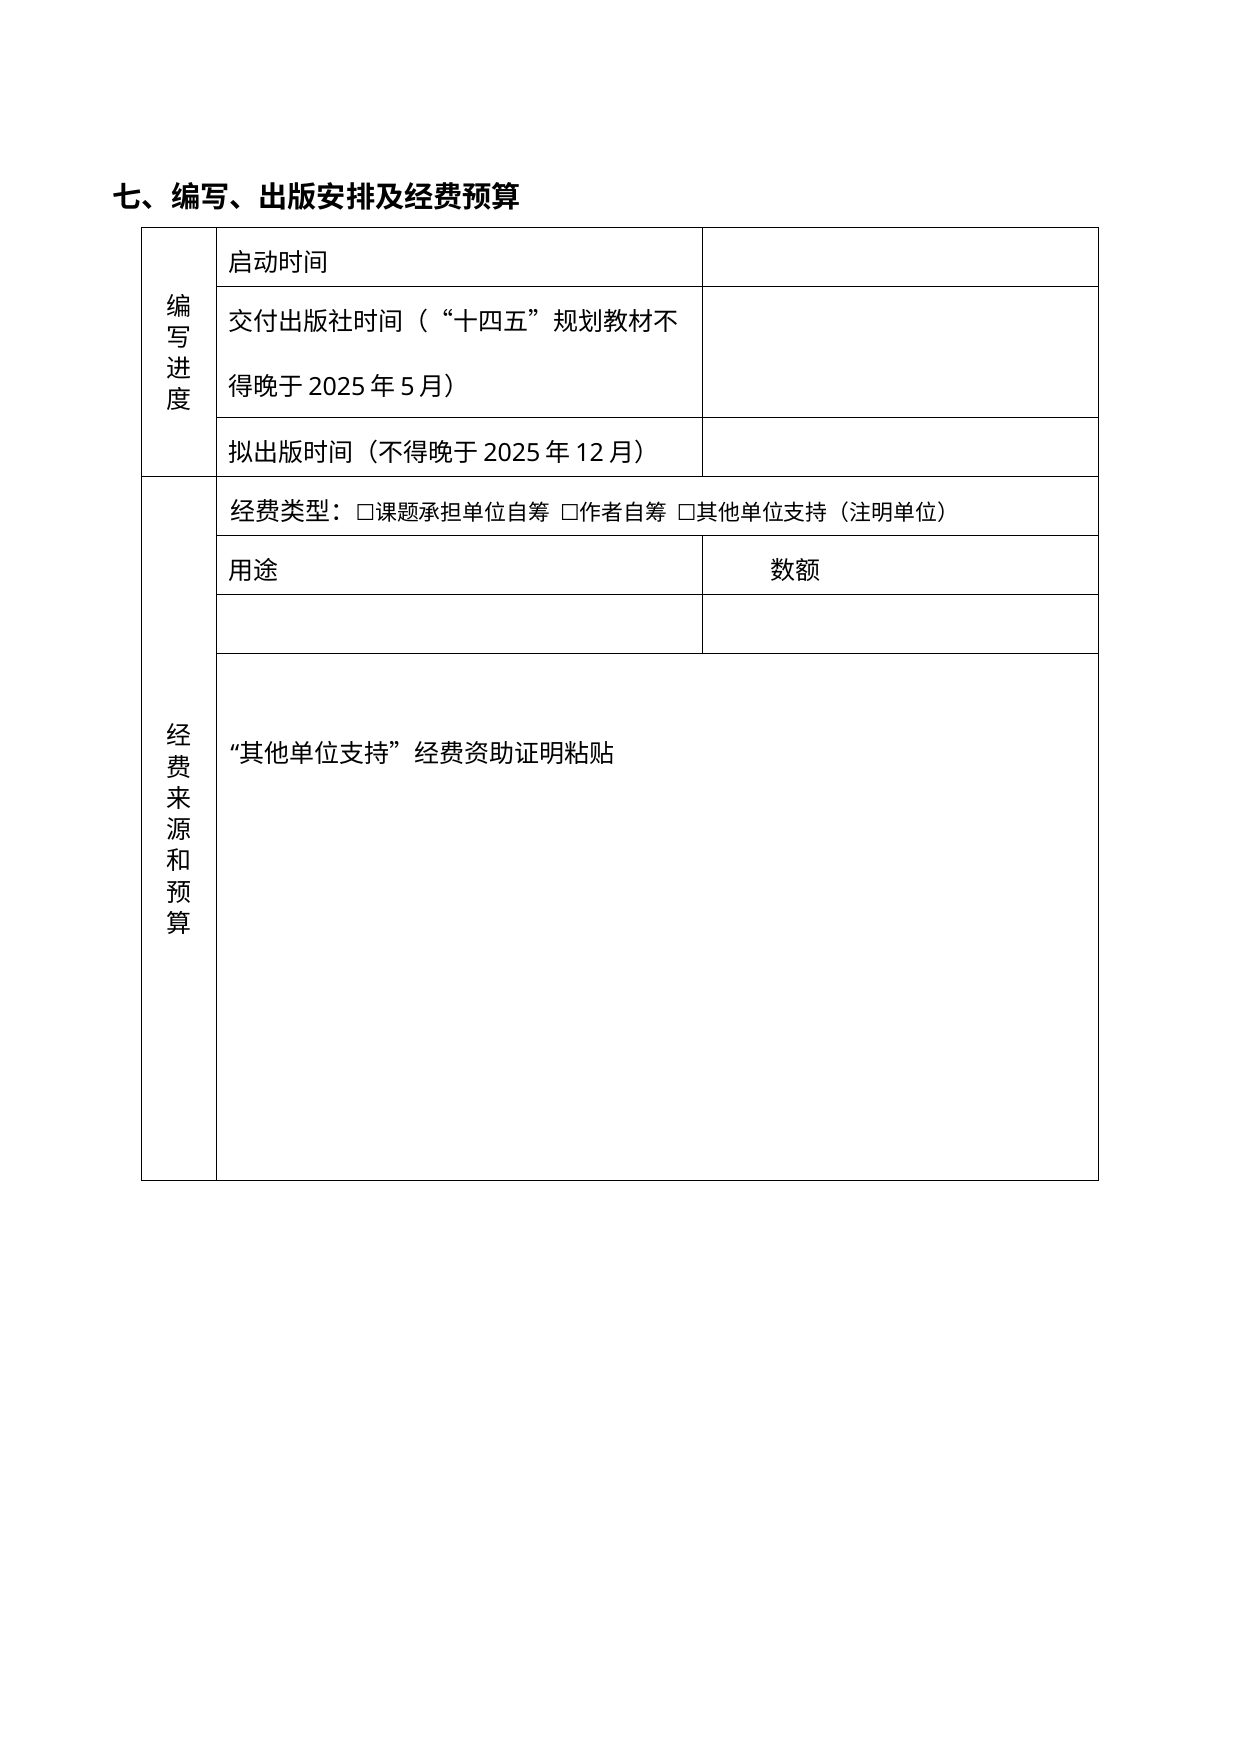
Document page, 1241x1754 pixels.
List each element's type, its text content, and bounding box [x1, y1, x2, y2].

table_cell 数额 [703, 536, 1098, 594]
table_cell “其他单位支持”经费资助证明粘贴 [217, 654, 1098, 1180]
table_cell [217, 595, 702, 653]
table_cell 经费类型：☐课题承担单位自筹 ☐作者自筹 ☐其他单位支持（注明单位） [217, 477, 1098, 535]
table_header 启动时间 [217, 228, 702, 286]
table_cell 经费来源和预算 [142, 477, 216, 1180]
table_cell [703, 287, 1098, 417]
table_cell [703, 418, 1098, 476]
table_cell 交付出版社时间（“十四五”规划教材不得晚于2025年5月） [217, 287, 702, 417]
table_header [703, 228, 1098, 286]
table_cell 用途 [217, 536, 702, 594]
text 七、编写、出版安排及经费预算 [112, 162, 1128, 227]
table_cell 拟出版时间（不得晚于2025年12月） [217, 418, 702, 476]
table_header 编写进度 [142, 228, 216, 476]
table_cell [703, 595, 1098, 653]
